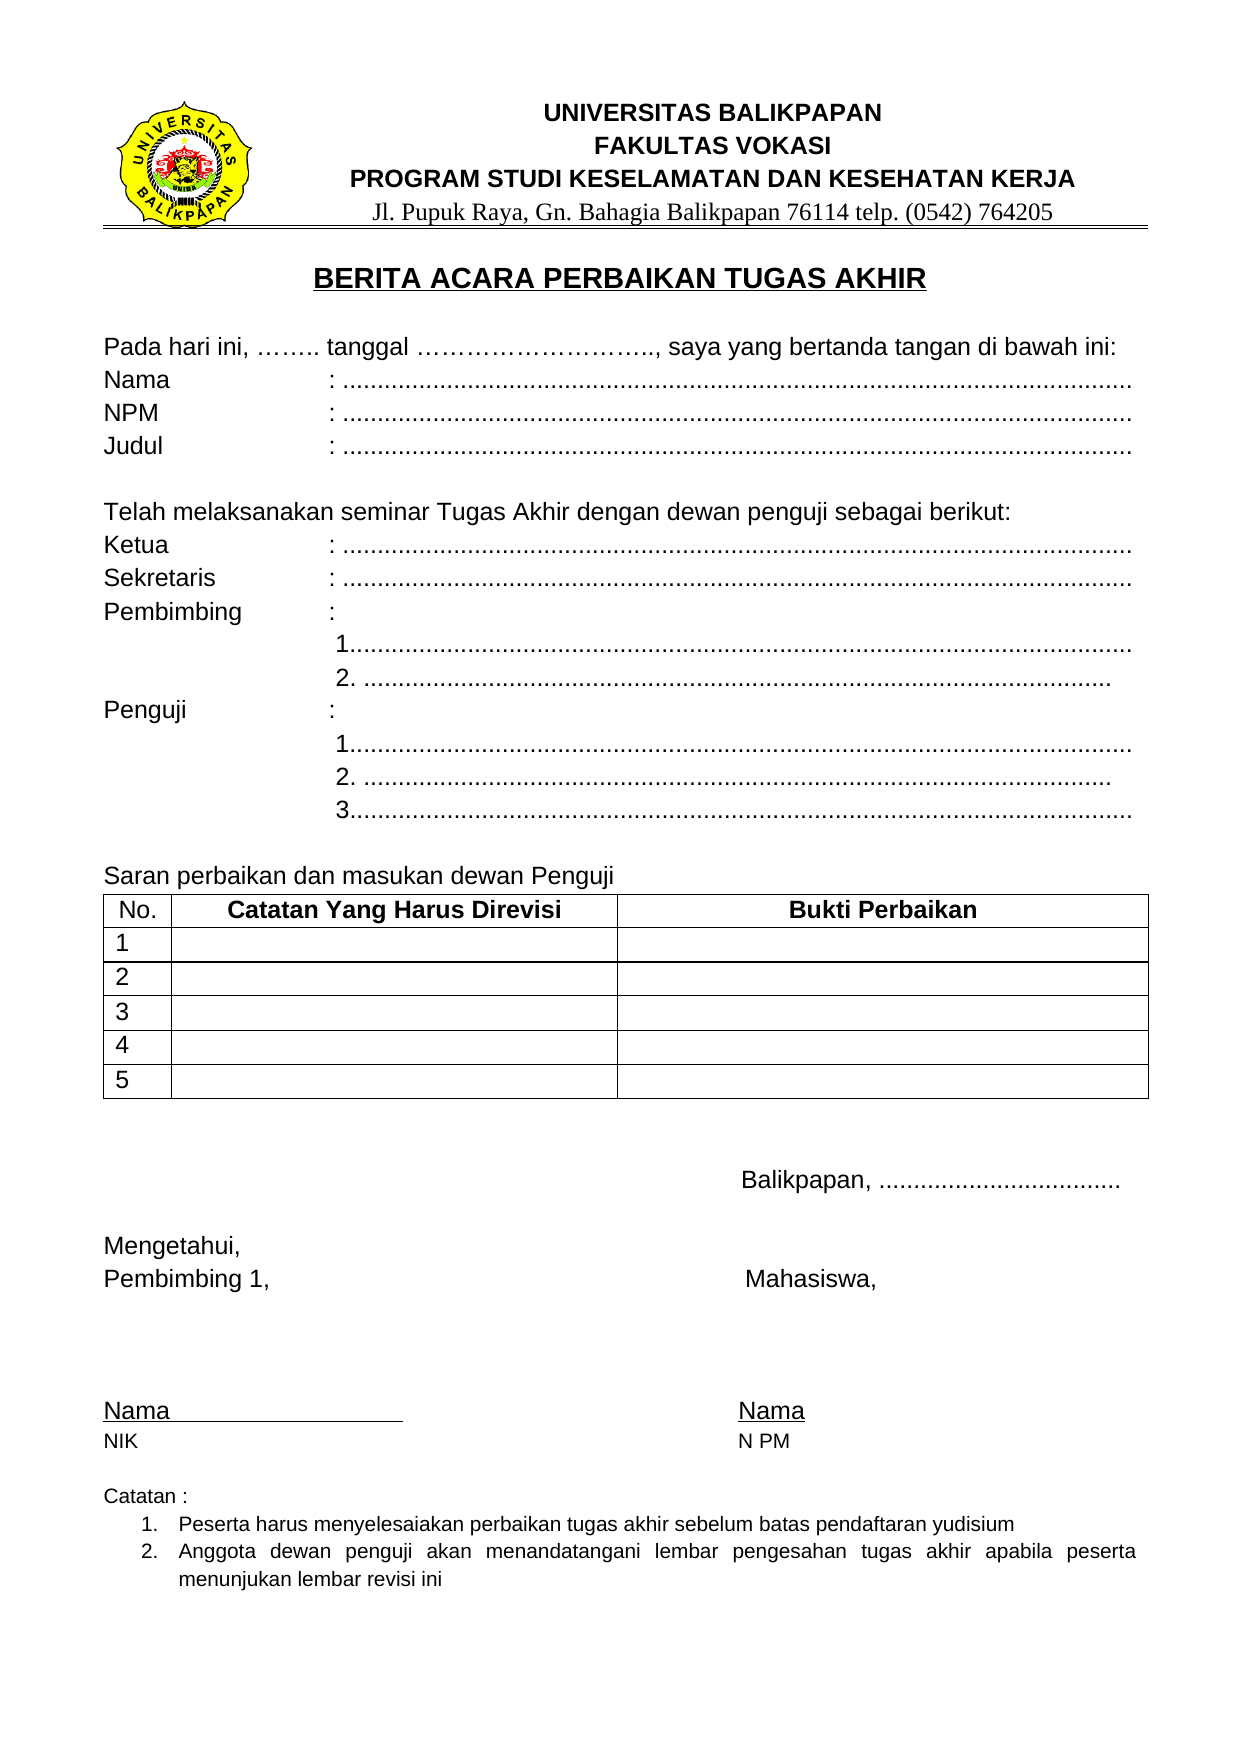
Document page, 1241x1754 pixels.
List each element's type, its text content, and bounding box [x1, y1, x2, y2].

table_cell [618, 1031, 1148, 1063]
text Saran perbaikan dan masukan dewan Penguji [103, 861, 1137, 889]
table_header UNIVERSITAS BALIKPAPAN FAKULTAS VOKASI PROGRAM STUDI KESELAMATAN DAN KESEHATAN KERJA Jl. Pupuk Raya, Gn. Bahagia Balikpapan 76114 telp. (0542) 764205 [277, 98, 1148, 225]
text Judul : .................................................................................................................. [103, 431, 1137, 460]
table_cell 5 [104, 1065, 171, 1098]
text 2. ............................................................................................................ [253, 762, 1137, 790]
text 1................................................................................................................. [253, 629, 1137, 658]
table_cell 1 [104, 928, 171, 961]
picture [114, 229, 257, 233]
table_cell 2 [104, 963, 171, 995]
text Nama Nama [103, 1396, 1137, 1424]
text BERITA ACARA PERBAIKAN TUGAS AKHIR [103, 261, 1137, 294]
text Pembimbing 1, Mahasiswa, [103, 1264, 1137, 1292]
text Nama : .................................................................................................................. [103, 365, 1137, 394]
text Mengetahui, [103, 1231, 1137, 1259]
table_cell 3 [104, 996, 171, 1029]
table_header Catatan Yang Harus Direvisi [172, 895, 617, 927]
list Peserta harus menyelesaiakan perbaikan tugas akhir sebelum batas pendaftaran yudisium [141, 1511, 1137, 1535]
text NIK N PM [103, 1429, 1137, 1453]
table_cell [618, 963, 1148, 995]
table_cell [172, 1031, 617, 1063]
table_cell [172, 1065, 617, 1098]
table_cell [618, 1065, 1148, 1098]
text 2. ............................................................................................................ [253, 662, 1137, 691]
text Telah melaksanakan seminar Tugas Akhir dengan dewan penguji sebagai berikut: [103, 497, 1137, 526]
text Catatan : [103, 1484, 1137, 1508]
table_cell [172, 996, 617, 1029]
table_cell [618, 928, 1148, 961]
table_cell 4 [104, 1031, 171, 1063]
text Sekretaris : .................................................................................................................. [103, 563, 1137, 592]
text Penguji : [103, 696, 1137, 724]
text Pembimbing : [103, 596, 1137, 625]
text 3................................................................................................................. [253, 794, 1137, 823]
table_header [103, 98, 277, 225]
table_cell [618, 996, 1148, 1029]
text 1................................................................................................................. [253, 728, 1137, 757]
table_header Bukti Perbaikan [618, 895, 1148, 927]
table_cell [172, 928, 617, 961]
list Anggota dewan penguji akan menandatangani lembar pengesahan tugas akhir apabila peserta menunjukan lembar revisi ini [141, 1539, 1137, 1590]
text NPM : .................................................................................................................. [103, 398, 1137, 427]
table_header No. [104, 895, 171, 927]
table_cell [172, 963, 617, 995]
text Balikpapan, ................................... [741, 1165, 1137, 1193]
text Pada hari ini, …….. tanggal ……………………….., saya yang bertanda tangan di bawah ini: [103, 332, 1137, 361]
text Ketua : .................................................................................................................. [103, 530, 1137, 559]
